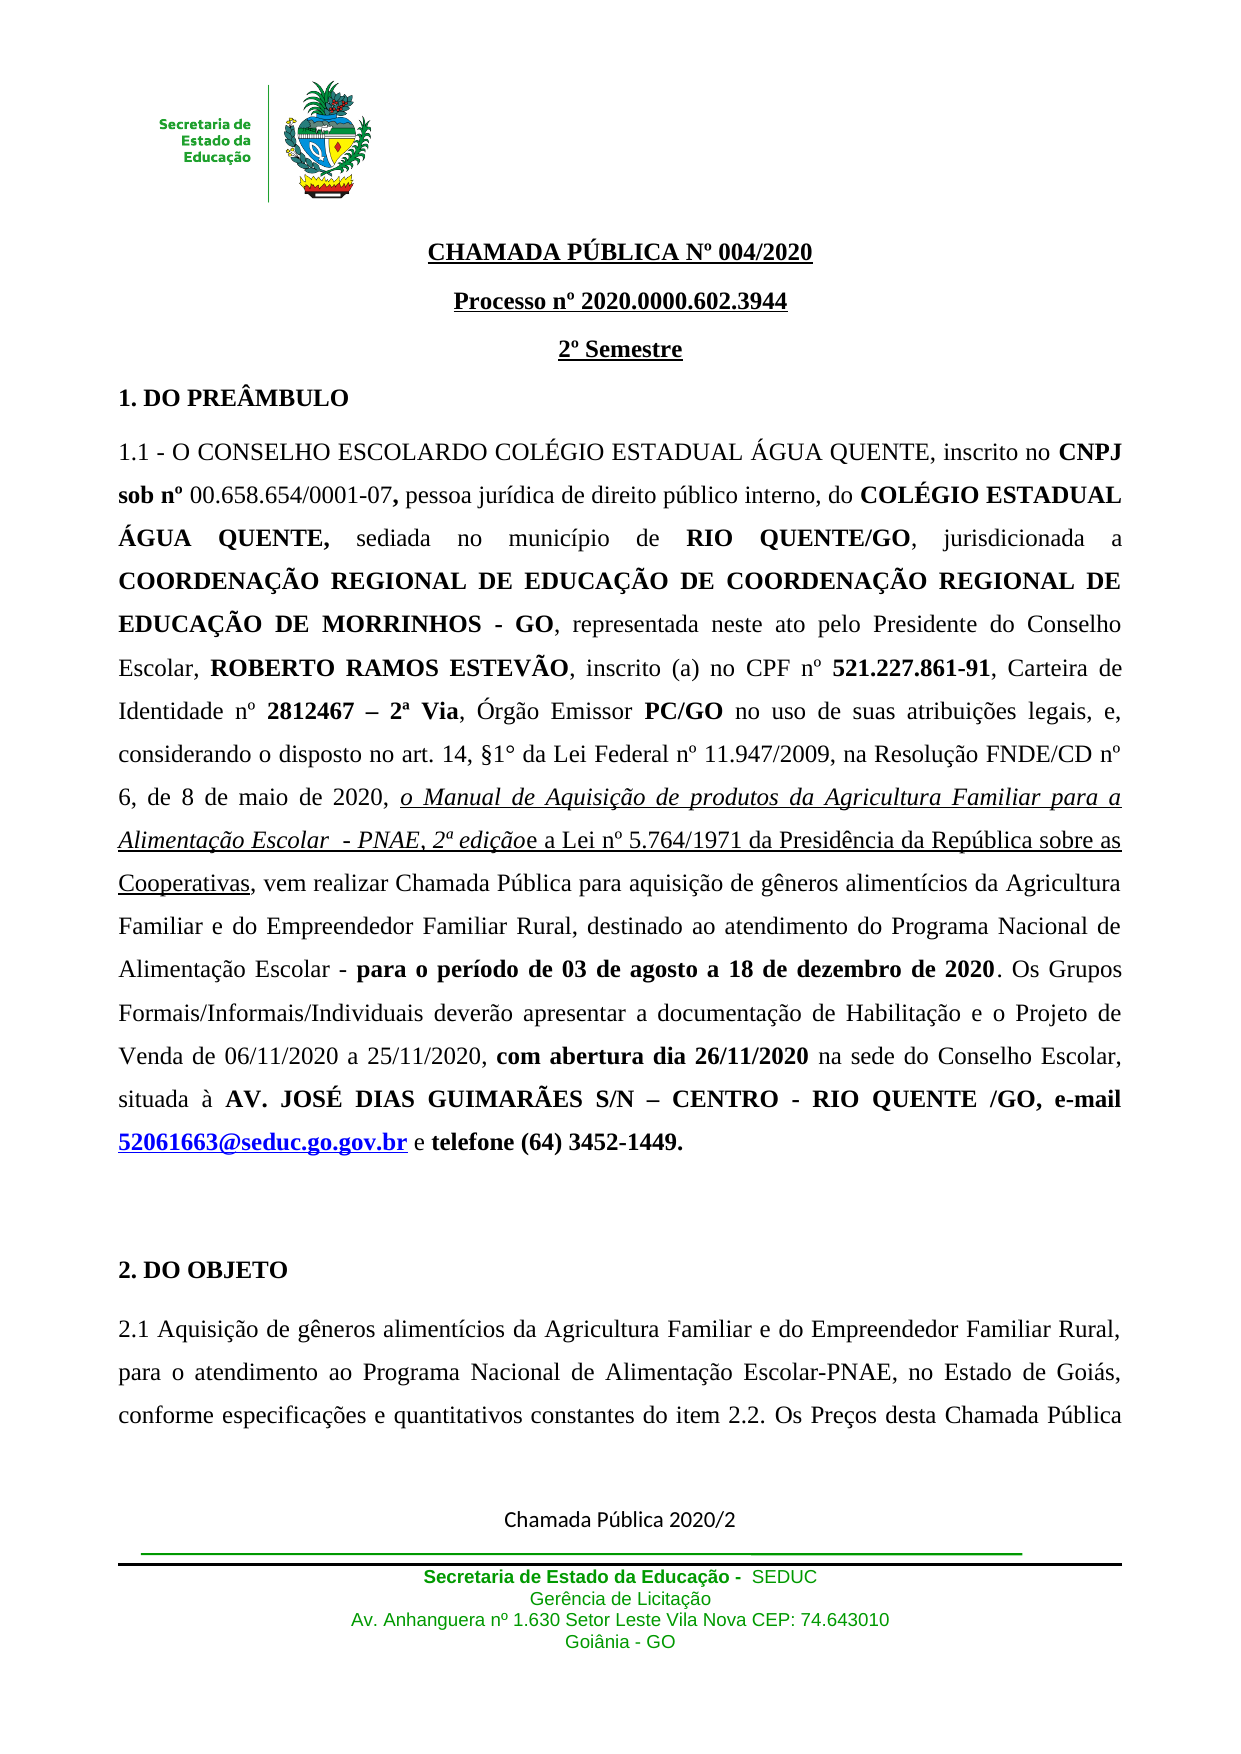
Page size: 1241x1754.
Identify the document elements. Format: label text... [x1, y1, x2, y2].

text 2º Semestre [118, 334, 1122, 363]
text 1.1 - O CONSELHO ESCOLARDO COLÉGIO ESTADUAL ÁGUA QUENTE, inscrito no CNPJ sob nº 00.658.654/0001-07, pessoa jurídica de direito público interno, do COLÉGIO ESTADUAL ÁGUA QUENTE, sediada no município de RIO QUENTE/GO, jurisdicionada a COORDENAÇÃO REGIONAL DE EDUCAÇÃO DE COORDENAÇÃO REGIONAL DE EDUCAÇÃO DE MORRINHOS - GO, representada neste ato pelo Presidente do Conselho Escolar, ROBERTO RAMOS ESTEVÃO, inscrito (a) no CPF nº 521.227.861-91, Carteira de Identidade nº 2812467 – 2ª Via, Órgão Emissor PC/GO no uso de suas atribuições legais, e, considerando o disposto no art. 14, §1° da Lei Federal nº 11.947/2009, na Resolução FNDE/CD nº 6, de 8 de maio de 2020, o Manual de Aquisição de produtos da Agricultura Familiar para a Alimentação Escolar - PNAE, 2ª ediçãoe a Lei nº 5.764/1971 da Presidência da República sobre as Cooperativas, vem realizar Chamada Pública para aquisição de gêneros alimentícios da Agricultura Familiar e do Empreendedor Familiar Rural, destinado ao atendimento do Programa Nacional de Alimentação Escolar - para o período de 03 de agosto a 18 de dezembro de 2020. Os Grupos Formais/Informais/Individuais deverão apresentar a documentação de Habilitação e o Projeto de Venda de 06/11/2020 a 25/11/2020, com abertura dia 26/11/2020 na sede do Conselho Escolar, situada à AV. JOSÉ DIAS GUIMARÃES S/N – CENTRO - RIO QUENTE /GO, e-mail 52061663@seduc.go.gov.br e telefone (64) 3452-1449. [118, 852, 1122, 1156]
text 1.1 - O CONSELHO ESCOLARDO COLÉGIO ESTADUAL ÁGUA QUENTE, inscrito no CNPJ sob nº 00.658.654/0001-07, pessoa jurídica de direito público interno, do COLÉGIO ESTADUAL ÁGUA QUENTE, sediada no município de RIO QUENTE/GO, jurisdicionada a COORDENAÇÃO REGIONAL DE EDUCAÇÃO DE COORDENAÇÃO REGIONAL DE EDUCAÇÃO DE MORRINHOS - GO, representada neste ato pelo Presidente do Conselho Escolar, ROBERTO RAMOS ESTEVÃO, inscrito (a) no CPF nº 521.227.861-91, Carteira de Identidade nº 2812467 – 2ª Via, Órgão Emissor PC/GO no uso de suas atribuições legais, e, considerando o disposto no art. 14, §1° da Lei Federal nº 11.947/2009, na Resolução FNDE/CD nº 6, de 8 de maio de 2020, o Manual de Aquisição de produtos da Agricultura Familiar para a Alimentação Escolar - PNAE, 2ª ediçãoe a Lei nº 5.764/1971 da Presidência da República sobre as Cooperativas, vem realizar Chamada Pública para aquisição de gêneros alimentícios da Agricultura Familiar e do Empreendedor Familiar Rural, destinado ao atendimento do Programa Nacional de Alimentação Escolar - para o período de 03 de agosto a 18 de dezembro de 2020. Os Grupos Formais/Informais/Individuais deverão apresentar a documentação de Habilitação e o Projeto de Venda de 06/11/2020 a 25/11/2020, com abertura dia 26/11/2020 na sede do Conselho Escolar, situada à AV. JOSÉ DIAS GUIMARÃES S/N – CENTRO - RIO QUENTE /GO, e-mail 52061663@seduc.go.gov.br e telefone (64) 3452-1449. [118, 437, 1122, 850]
text 2. DO OBJETO [118, 1255, 1122, 1284]
picture [118, 73, 412, 210]
text CHAMADA PÚBLICA Nº 004/2020 [118, 237, 1122, 266]
text 1. DO PREÂMBULO [118, 383, 1122, 412]
text Processo nº 2020.0000.602.3944 [118, 286, 1122, 314]
